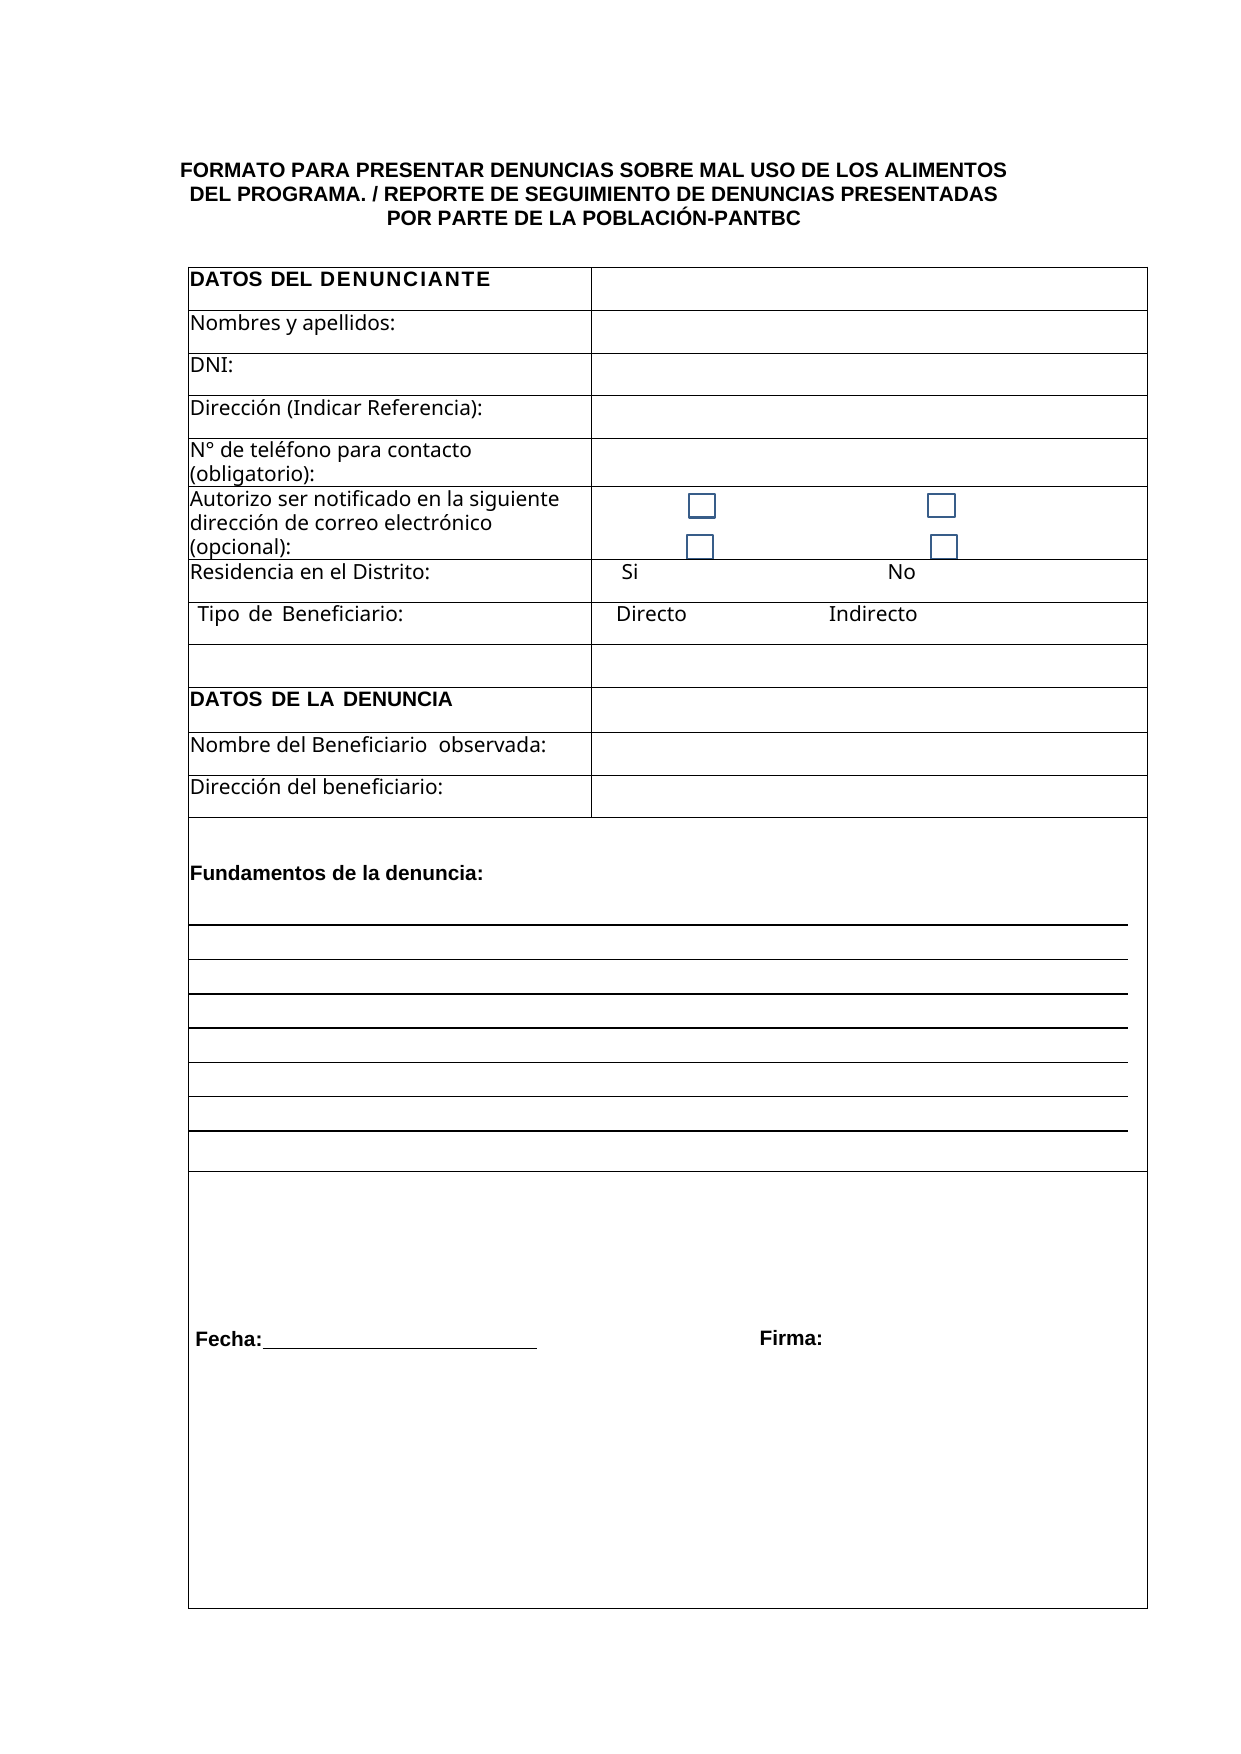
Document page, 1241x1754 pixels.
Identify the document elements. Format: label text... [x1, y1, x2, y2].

table_cell [592, 688, 1147, 732]
table_cell [1128, 560, 1147, 602]
table_cell [189, 1029, 1128, 1062]
text FORMATO PARA PRESENTAR DENUNCIAS SOBRE MAL USO DE LOS ALIMENTOS DEL PROGRAMA. / REPORTE DE SEGUIMIENTO DE DENUNCIAS PRESENTADAS POR PARTE DE LA POBLACIÓN-PANTBC [175, 158, 1012, 230]
table_cell [592, 487, 1147, 559]
table_cell [592, 733, 1147, 774]
table_cell Fecha: Firma: [189, 1172, 1147, 1608]
table_cell Nombres y apellidos: [189, 311, 591, 352]
table_cell [1128, 603, 1147, 644]
table_cell [189, 960, 1128, 993]
table_cell Fundamentos de la denuncia: [189, 818, 1128, 924]
table_cell Tipo de Beneficiario: [189, 603, 591, 644]
table_cell No [760, 560, 1128, 602]
table_cell [189, 995, 1128, 1027]
table_cell Dirección del beneficiario: [189, 776, 591, 817]
table_cell [592, 439, 1147, 486]
table_cell Residencia en el Distrito: [189, 560, 591, 602]
table_cell Directo [592, 603, 759, 644]
table_cell [592, 396, 1147, 437]
table_header [592, 268, 1147, 310]
table_cell [592, 776, 1147, 817]
table_cell Indirecto [760, 603, 1128, 644]
table_cell [189, 1063, 1128, 1096]
table_cell DATOS DE LA DENUNCIA [189, 688, 591, 732]
table_header DATOS DEL DENUNCIANTE [189, 268, 591, 310]
table_cell [592, 645, 1147, 687]
table_cell [592, 354, 1147, 395]
table_cell [189, 1097, 1128, 1130]
table_cell [189, 926, 1128, 958]
table_cell Nombre del Beneficiario observada: [189, 733, 591, 774]
table_cell DNI: [189, 354, 591, 395]
table_cell [189, 1132, 1128, 1171]
table_cell N° de teléfono para contacto (obligatorio): [189, 439, 591, 486]
table_cell [189, 645, 591, 687]
table_cell Autorizo ser notificado en la siguiente dirección de correo electrónico (opcional): [189, 487, 591, 559]
table_cell [1128, 818, 1147, 1171]
table_cell [592, 311, 1147, 352]
table_cell Dirección (Indicar Referencia): [189, 396, 591, 437]
table_cell Si [592, 560, 759, 602]
